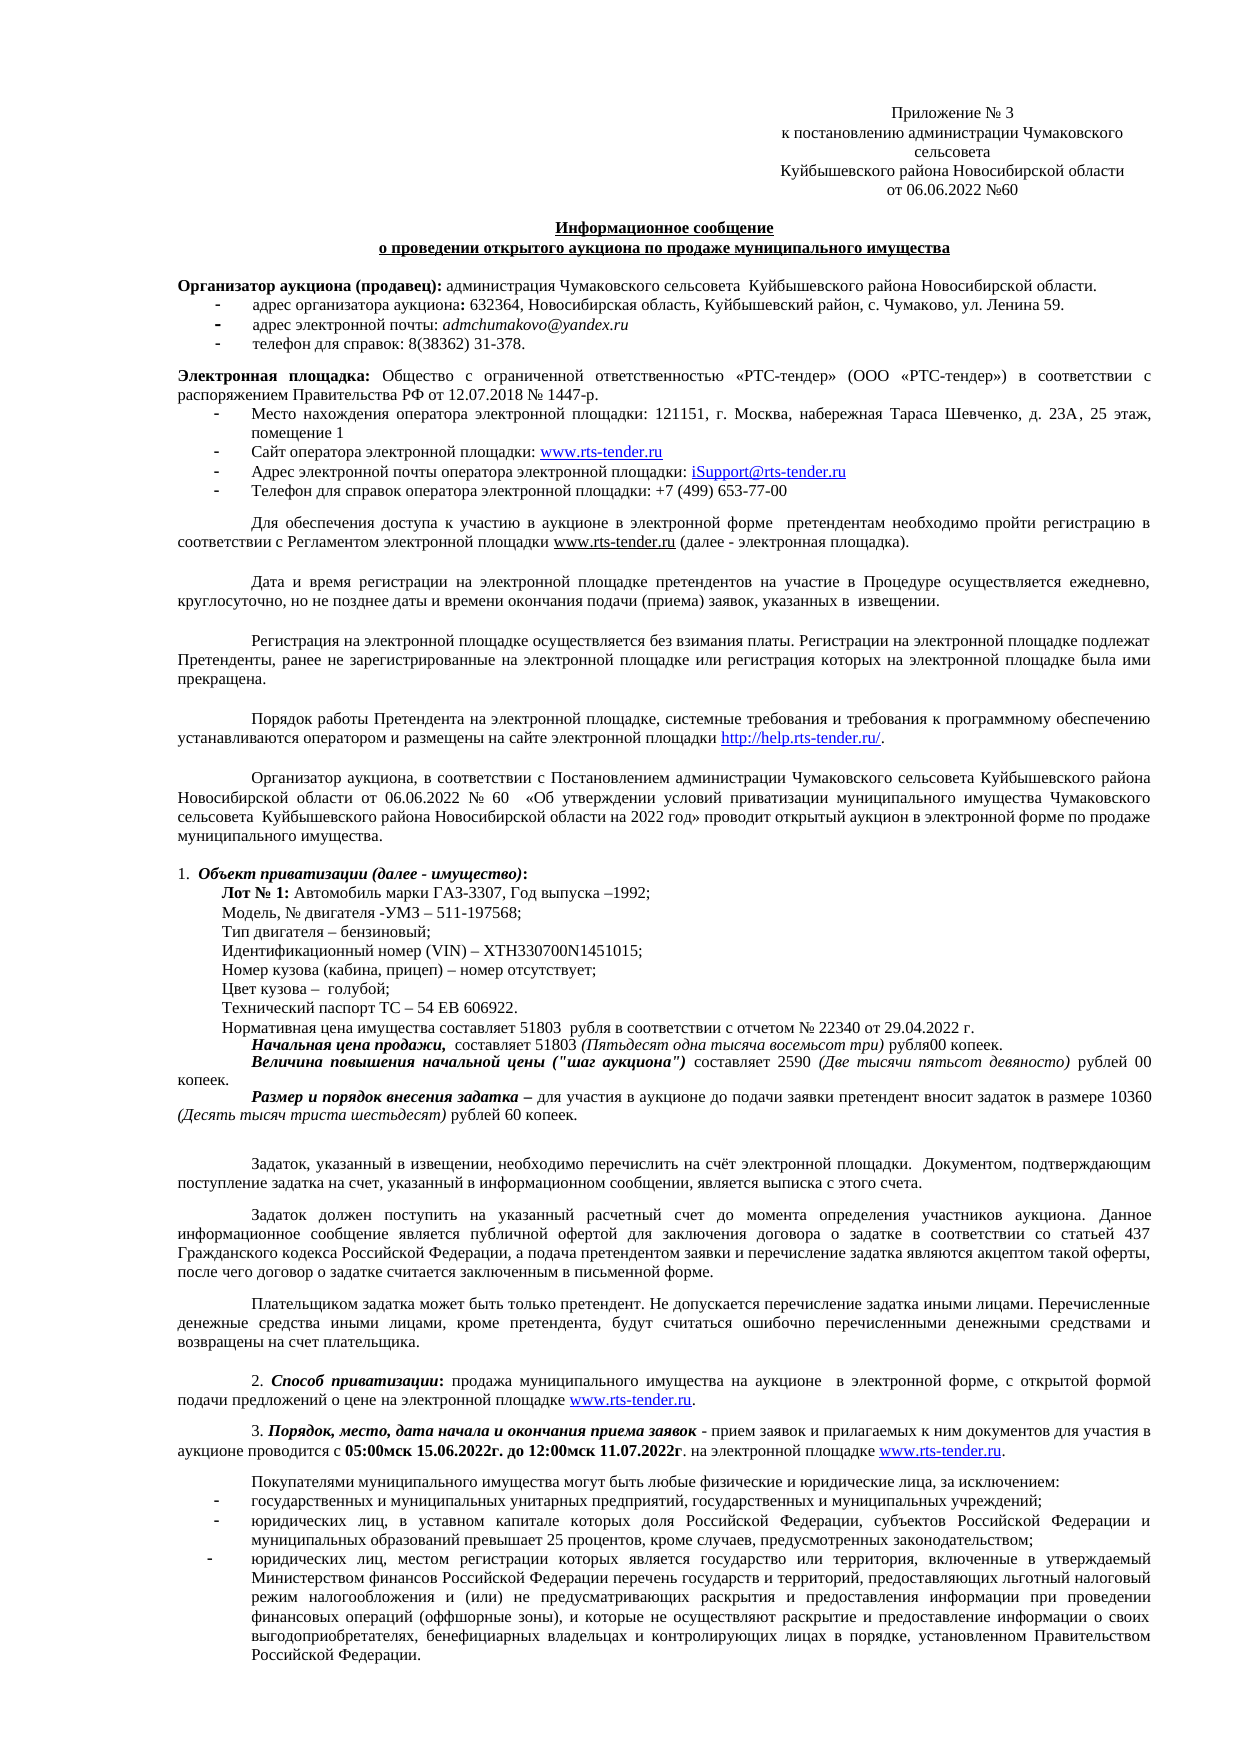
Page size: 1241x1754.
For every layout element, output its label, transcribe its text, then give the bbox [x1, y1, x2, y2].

text Куйбышевского района Новосибирской области [753, 161, 1152, 180]
text Лот № 1: Автомобиль марки ГАЗ-3307, Год выпуска –1992; [177, 883, 1152, 902]
text Начальная цена продажи, составляет 51803 (Пятьдесят одна тысяча восемьсот три) рубля00 копеек. [177, 1037, 1152, 1054]
text Организатор аукциона, в соответствии с Постановлением администрации Чумаковского сельсовета Куйбышевского района Новосибирской области от 06.06.2022 № 60 «Об утверждении условий приватизации муниципального имущества Чумаковского сельсовета Куйбышевского района Новосибирской области на 2022 год» проводит открытый аукцион в электронной форме по продаже муниципального имущества. [177, 768, 1152, 845]
text Цвет кузова – голубой; [177, 979, 1152, 998]
text Размер и порядок внесения задатка – для участия в аукционе до подачи заявки претендент вносит задаток в размере 10360 (Десять тысяч триста шестьдесят) рублей 60 копеек. [177, 1089, 1152, 1124]
text 3. Порядок, место, дата начала и окончания приема заявок - прием заявок и прилагаемых к ним документов для участия в аукционе проводится с 05:00мск 15.06.2022г. до 12:00мск 11.07.2022г. на электронной площадке www.rts-tender.ru. [177, 1421, 1152, 1459]
text Для обеспечения доступа к участию в аукционе в электронной форме претендентам необходимо пройти регистрацию в соответствии с Регламентом электронной площадки www.rts-tender.ru (далее - электронная площадка). [177, 512, 1152, 551]
list телефон для справок: 8(38362) 31-378. [215, 333, 1152, 353]
text Дата и время регистрации на электронной площадке претендентов на участие в Процедуре осуществляется ежедневно, круглосуточно, но не позднее даты и времени окончания подачи (приема) заявок, указанных в извещении. [177, 572, 1152, 610]
list юридических лиц, в уставном капитале которых доля Российской Федерации, субъектов Российской Федерации и муниципальных образований превышает 25 процентов, кроме случаев, предусмотренных законодательством; [213, 1510, 1152, 1549]
text Номер кузова (кабина, прицеп) – номер отсутствует; [177, 960, 1152, 979]
text Регистрация на электронной площадке осуществляется без взимания платы. Регистрации на электронной площадке подлежат Претенденты, ранее не зарегистрированные на электронной площадке или регистрация которых на электронной площадке была ими прекращена. [177, 631, 1152, 688]
text Организатор аукциона (продавец): администрация Чумаковского сельсовета Куйбышевского района Новосибирской области. [177, 276, 1152, 295]
list Сайт оператора электронной площадки: www.rts-tender.ru [213, 442, 1152, 461]
list адрес организатора аукциона: 632364, Новосибирская область, Куйбышевский район, с. Чумаково, ул. Ленина 59. [215, 295, 1152, 314]
text Идентификационный номер (VIN) – ХТН330700N1451015; [177, 941, 1152, 960]
text Модель, № двигателя -УМЗ – 511-197568; [177, 902, 1152, 922]
text Задаток должен поступить на указанный расчетный счет до момента определения участников аукциона. Данное информационное сообщение является публичной офертой для заключения договора о задатке в соответствии со статьей 437 Гражданского кодекса Российской Федерации, а подача претендентом заявки и перечисление задатка являются акцептом такой оферты, после чего договор о задатке считается заключенным в письменной форме. [177, 1204, 1152, 1281]
text Задаток, указанный в извещении, необходимо перечислить на счёт электронной площадки. Документом, подтверждающим поступление задатка на счет, указанный в информационном сообщении, является выписка с этого счета. [177, 1154, 1152, 1192]
list государственных и муниципальных унитарных предприятий, государственных и муниципальных учреждений; [213, 1491, 1152, 1510]
list Адрес электронной почты оператора электронной площадки: iSupport@rts-tender.ru [213, 461, 1152, 481]
text Покупателями муниципального имущества могут быть любые физические и юридические лица, за исключением: [177, 1472, 1152, 1491]
list юридических лиц, местом регистрации которых является государство или территория, включенные в утверждаемый Министерством финансов Российской Федерации перечень государств и территорий, предоставляющих льготный налоговый режим налогообложения и (или) не предусматривающих раскрытия и предоставления информации при проведении финансовых операций (оффшорные зоны), и которые не осуществляют раскрытие и предоставление информации о своих выгодоприобретателях, бенефициарных владельцах и контролирующих лицах в порядке, установленном Правительством Российской Федерации. [207, 1549, 1152, 1664]
text о проведении открытого аукциона по продаже муниципального имущества [177, 237, 1152, 257]
list адрес электронной почты: admchumakovo@yandex.ru [215, 314, 1152, 333]
text Приложение № 3 [753, 103, 1152, 122]
text Нормативная цена имущества составляет 51803 рубля в соответствии с отчетом № 22340 от 29.04.2022 г. [177, 1017, 1152, 1037]
list Место нахождения оператора электронной площадки: 121151, г. Москва, набережная Тараса Шевченко, д. 23А, 25 этаж, помещение 1 [213, 404, 1152, 442]
text 2. Способ приватизации: продажа муниципального имущества на аукционе в электронной форме, с открытой формой подачи предложений о цене на электронной площадке www.rts-tender.ru. [177, 1370, 1152, 1409]
text Электронная площадка: Общество с ограниченной ответственностью «РТС-тендер» (ООО «РТС-тендер») в соответствии с распоряжением Правительства РФ от 12.07.2018 № 1447-р. [177, 365, 1152, 404]
text Порядок работы Претендента на электронной площадке, системные требования и требования к программному обеспечению устанавливаются оператором и размещены на сайте электронной площадки http://help.rts-tender.ru/. [177, 709, 1152, 747]
list Телефон для справок оператора электронной площадки: +7 (499) 653-77-00 [213, 481, 1152, 500]
text 1. Объект приватизации (далее - имущество): [177, 864, 1152, 883]
text Тип двигателя – бензиновый; [177, 922, 1152, 941]
text Информационное сообщение [177, 218, 1152, 237]
text от 06.06.2022 №60 [753, 180, 1152, 199]
text к постановлению администрации Чумаковского сельсовета [753, 122, 1152, 161]
text Технический паспорт ТС – 54 ЕВ 606922. [177, 998, 1152, 1017]
text Величина повышения начальной цены ("шаг аукциона") составляет 2590 (Две тысячи пятьсот девяносто) рублей 00 копеек. [177, 1054, 1152, 1089]
text Плательщиком задатка может быть только претендент. Не допускается перечисление задатка иными лицами. Перечисленные денежные средства иными лицами, кроме претендента, будут считаться ошибочно перечисленными денежными средствами и возвращены на счет плательщика. [177, 1294, 1152, 1351]
